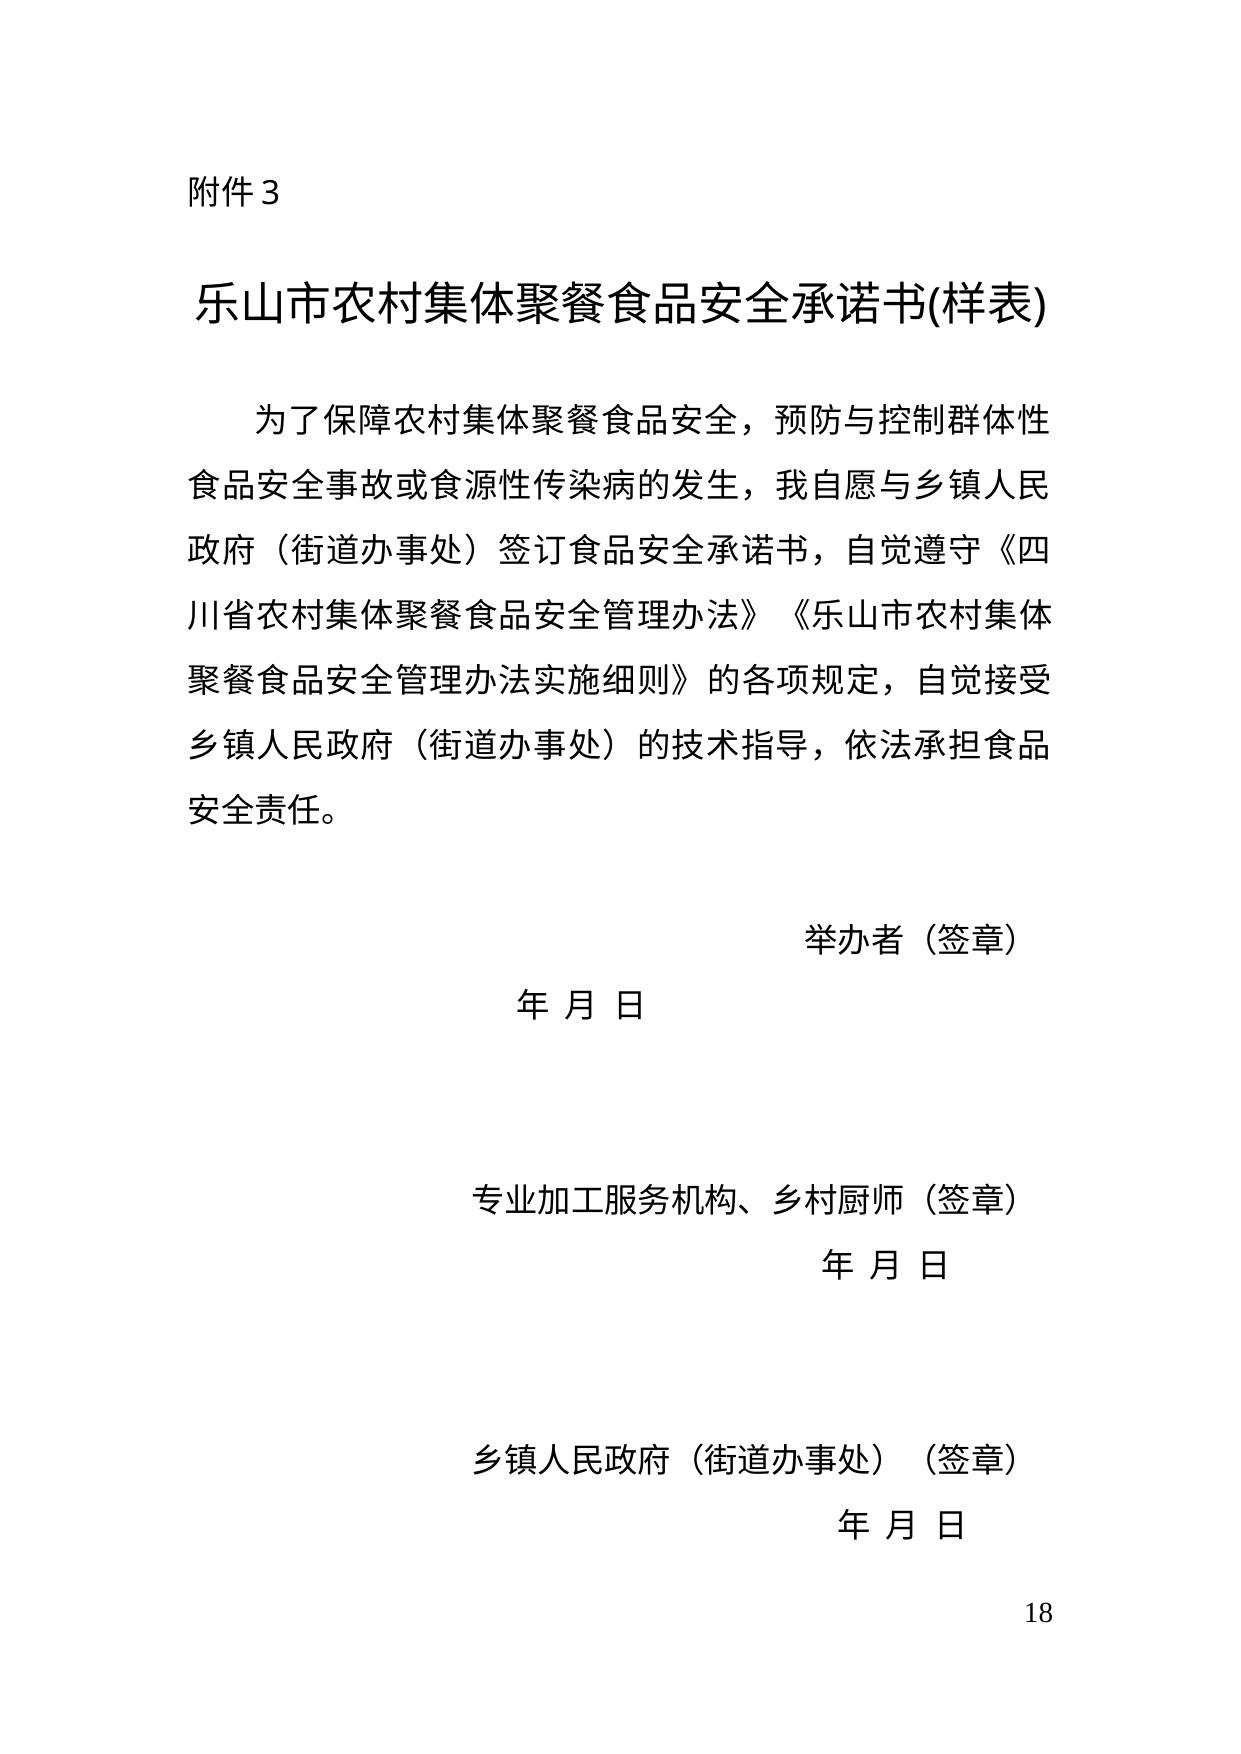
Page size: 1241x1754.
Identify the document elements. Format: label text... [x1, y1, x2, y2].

text 年 月 日 [187, 970, 1053, 1035]
text 乐山市农村集体聚餐食品安全承诺书(样表) [187, 277, 1053, 331]
text 乡镇人民政府（街道办事处）（签章） [187, 1425, 1053, 1490]
text 附件3 [187, 158, 1053, 223]
text 年 月 日 [187, 1490, 1053, 1555]
text 专业加工服务机构、乡村厨师（签章） [187, 1165, 1053, 1230]
text 举办者（签章） [187, 905, 1053, 970]
text 为了保障农村集体聚餐食品安全，预防与控制群体性食品安全事故或食源性传染病的发生，我自愿与乡镇人民政府（街道办事处）签订食品安全承诺书，自觉遵守《四川省农村集体聚餐食品安全管理办法》《乐山市农村集体聚餐食品安全管理办法实施细则》的各项规定，自觉接受乡镇人民政府（街道办事处）的技术指导，依法承担食品安全责任。 [187, 385, 1053, 840]
text 年 月 日 [187, 1230, 1053, 1295]
